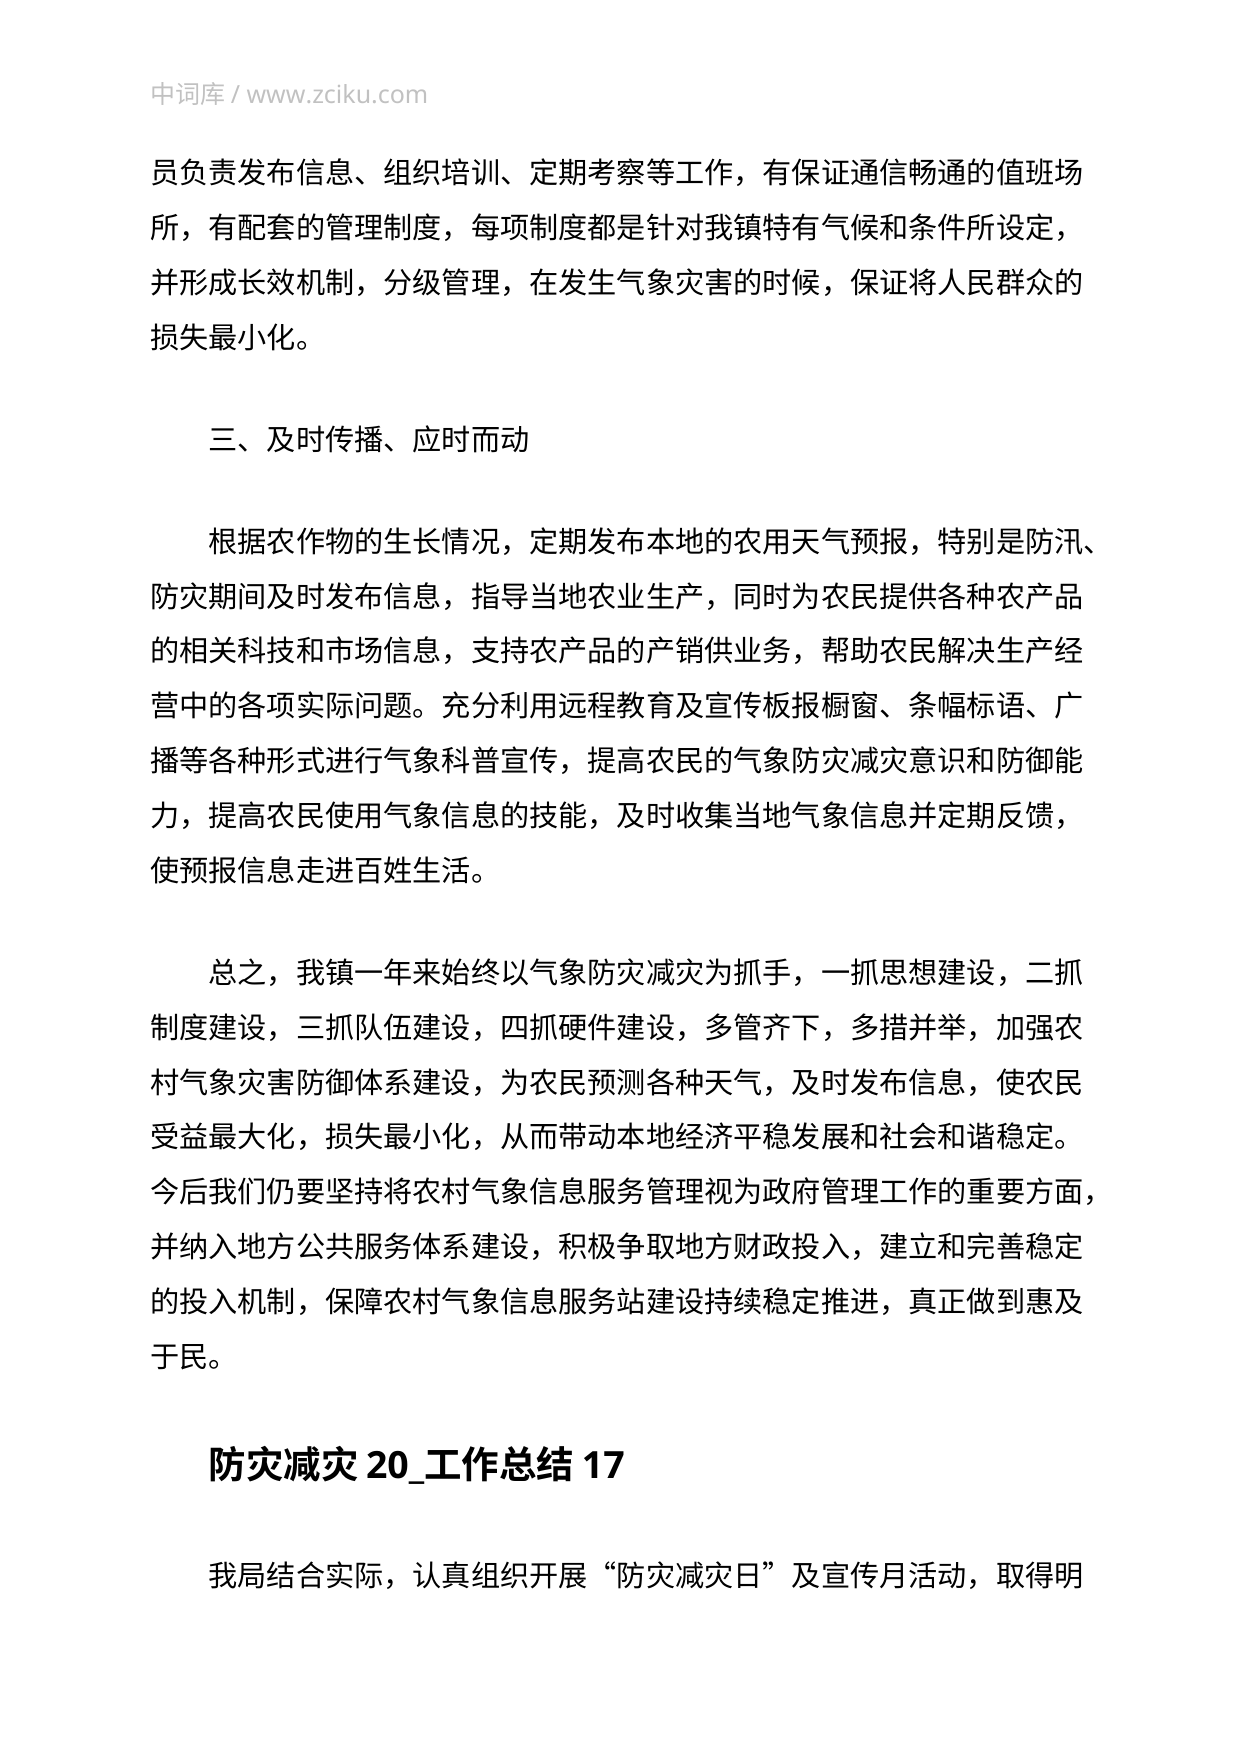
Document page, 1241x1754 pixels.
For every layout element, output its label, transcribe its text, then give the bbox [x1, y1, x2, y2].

text 根据农作物的生长情况，定期发布本地的农用天气预报，特别是防汛、防灾期间及时发布信息，指导当地农业生产，同时为农民提供各种农产品的相关科技和市场信息，支持农产品的产销供业务，帮助农民解决生产经营中的各项实际问题。充分利用远程教育及宣传板报橱窗、条幅标语、广播等各种形式进行气象科普宣传，提高农民的气象防灾减灾意识和防御能力，提高农民使用气象信息的技能，及时收集当地气象信息并定期反馈，使预报信息走进百姓生活。 [150, 518, 1090, 890]
text 三、及时传播、应时而动 [150, 416, 1090, 459]
text 总之，我镇一年来始终以气象防灾减灾为抓手，一抓思想建设，二抓制度建设，三抓队伍建设，四抓硬件建设，多管齐下，多措并举，加强农村气象灾害防御体系建设，为农民预测各种天气，及时发布信息，使农民受益最大化，损失最小化，从而带动本地经济平稳发展和社会和谐稳定。今后我们仍要坚持将农村气象信息服务管理视为政府管理工作的重要方面，并纳入地方公共服务体系建设，积极争取地方财政投入，建立和完善稳定的投入机制，保障农村气象信息服务站建设持续稳定推进，真正做到惠及于民。 [150, 949, 1090, 1376]
text 防灾减灾20_工作总结17 [150, 1435, 1090, 1490]
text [150, 150, 1090, 357]
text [150, 1553, 1090, 1595]
